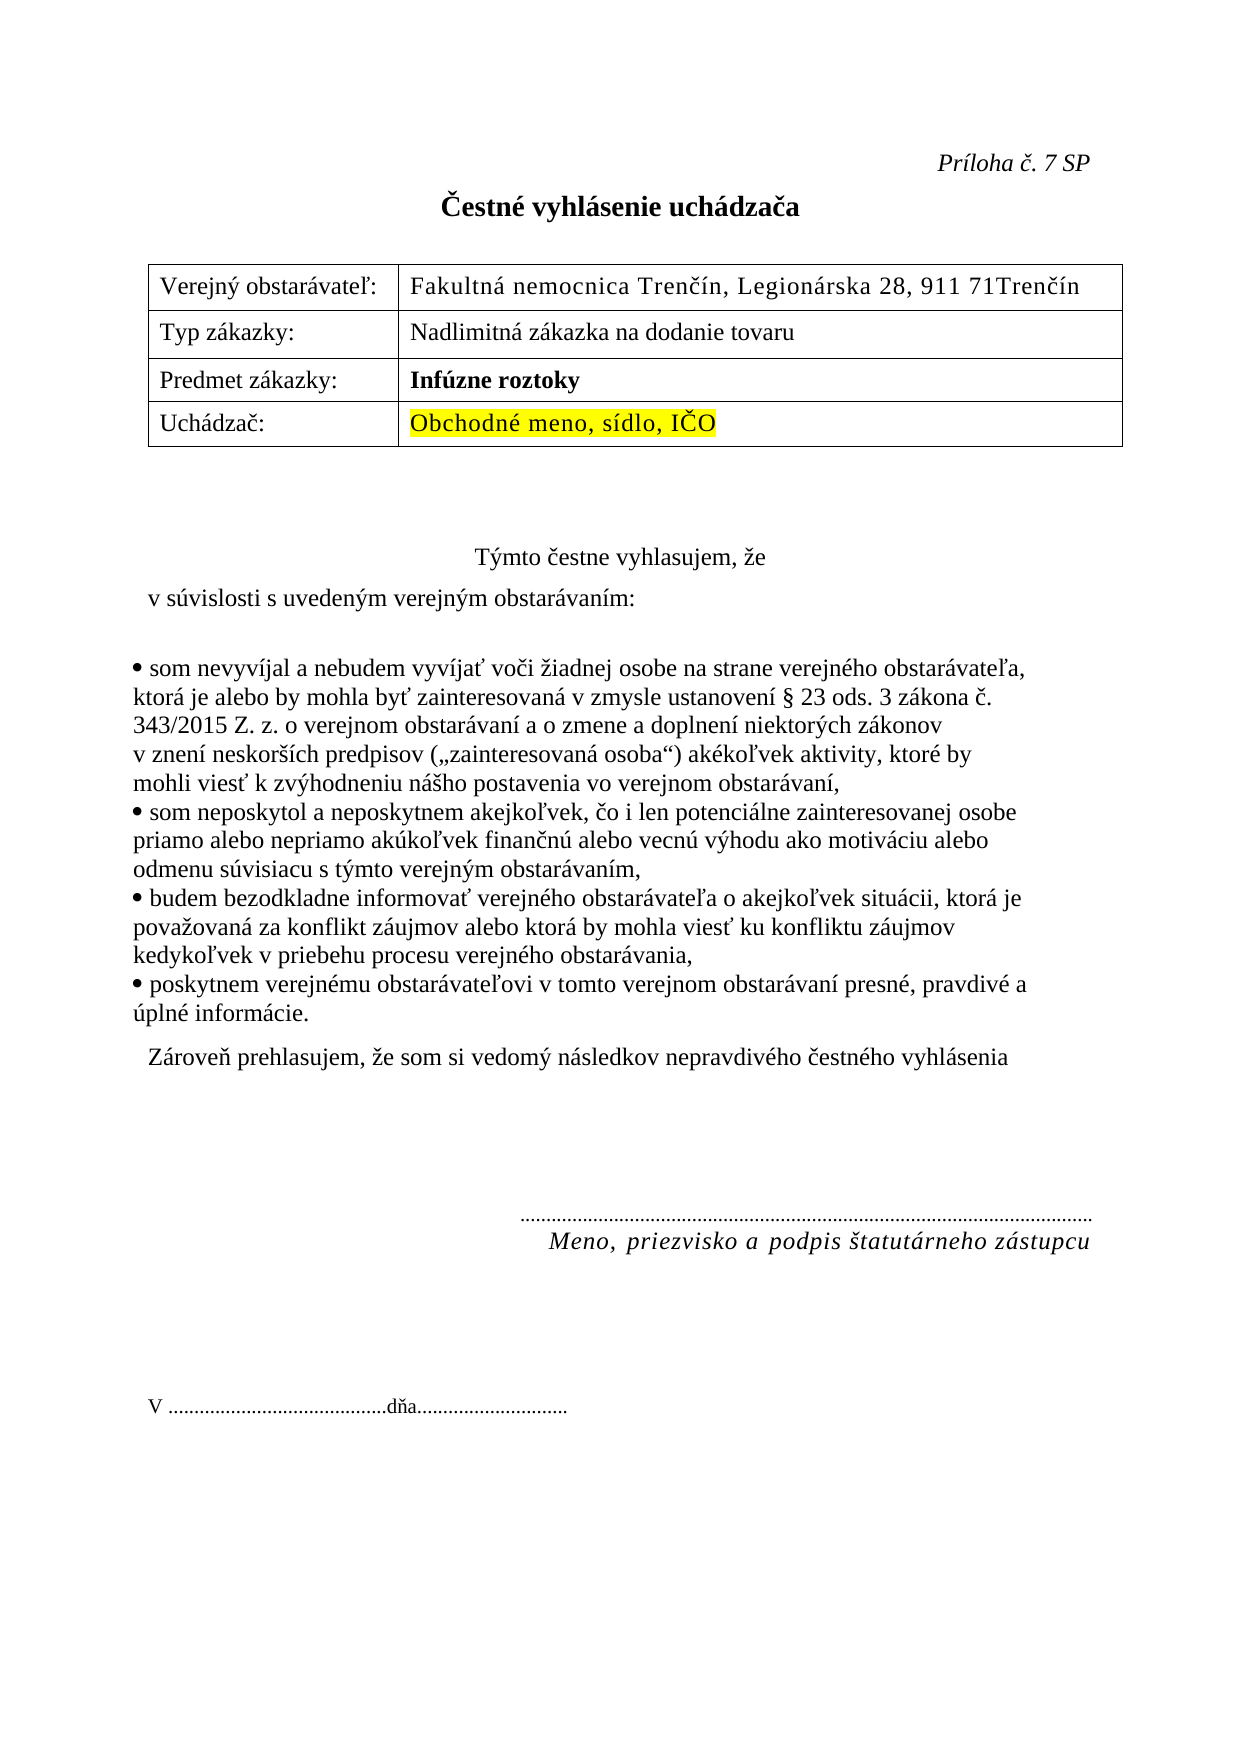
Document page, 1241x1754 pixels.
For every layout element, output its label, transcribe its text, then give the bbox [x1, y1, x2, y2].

table_cell Typ zákazky: [149, 311, 398, 357]
text V ..........................................dňa............................. [148, 1393, 1093, 1418]
text Meno, priezvisko a podpis štatutárneho zástupcu [148, 1226, 1093, 1255]
text Týmto čestne vyhlasujem, že [148, 542, 1093, 571]
table_cell Obchodné meno, sídlo, IČO [399, 402, 1122, 446]
text Príloha č. 7 SP [148, 148, 1093, 176]
text Zároveň prehlasujem, že som si vedomý následkov nepravdivého čestného vyhlásenia [148, 1042, 1093, 1071]
table_header Verejný obstarávateľ: [149, 265, 398, 310]
table_cell Infúzne roztoky [399, 359, 1122, 401]
table_cell Nadlimitná zákazka na dodanie tovaru [399, 311, 1122, 357]
text v súvislosti s uvedeným verejným obstarávaním: [148, 583, 1093, 612]
text .............................................................................................................. [148, 1202, 1093, 1226]
table_header Fakultná nemocnica Trenčín, Legionárska 28, 911 71Trenčín [399, 265, 1122, 310]
text Čestné vyhlásenie uchádzača [148, 189, 1093, 222]
text som nevyvíjal a nebudem vyvíjať voči žiadnej osobe na strane verejného obstarávateľa, ktorá je alebo by mohla byť zainteresovaná v zmysle ustanovení § 23 ods. 3 zákona č. 343/2015 Z. z. o verejnom obstarávaní a o zmene a doplnení niektorých zákonov v znení neskorších predpisov („zainteresovaná osoba“) akékoľvek aktivity, ktoré by mohli viesť k zvýhodneniu nášho postavenia vo verejnom obstarávaní, som neposkytol a neposkytnem akejkoľvek, čo i len potenciálne zainteresovanej osobe priamo alebo nepriamo akúkoľvek finančnú alebo vecnú výhodu ako motiváciu alebo odmenu súvisiacu s týmto verejným obstarávaním, budem bezodkladne informovať verejného obstarávateľa o akejkoľvek situácii, ktorá je považovaná za konflikt záujmov alebo ktorá by mohla viesť ku konfliktu záujmov kedykoľvek v priebehu procesu verejného obstarávania, poskytnem verejnému obstarávateľovi v tomto verejnom obstarávaní presné, pravdivé a úplné informácie. [133, 624, 1093, 1027]
table_cell Predmet zákazky: [149, 359, 398, 401]
table_cell Uchádzač: [149, 402, 398, 446]
